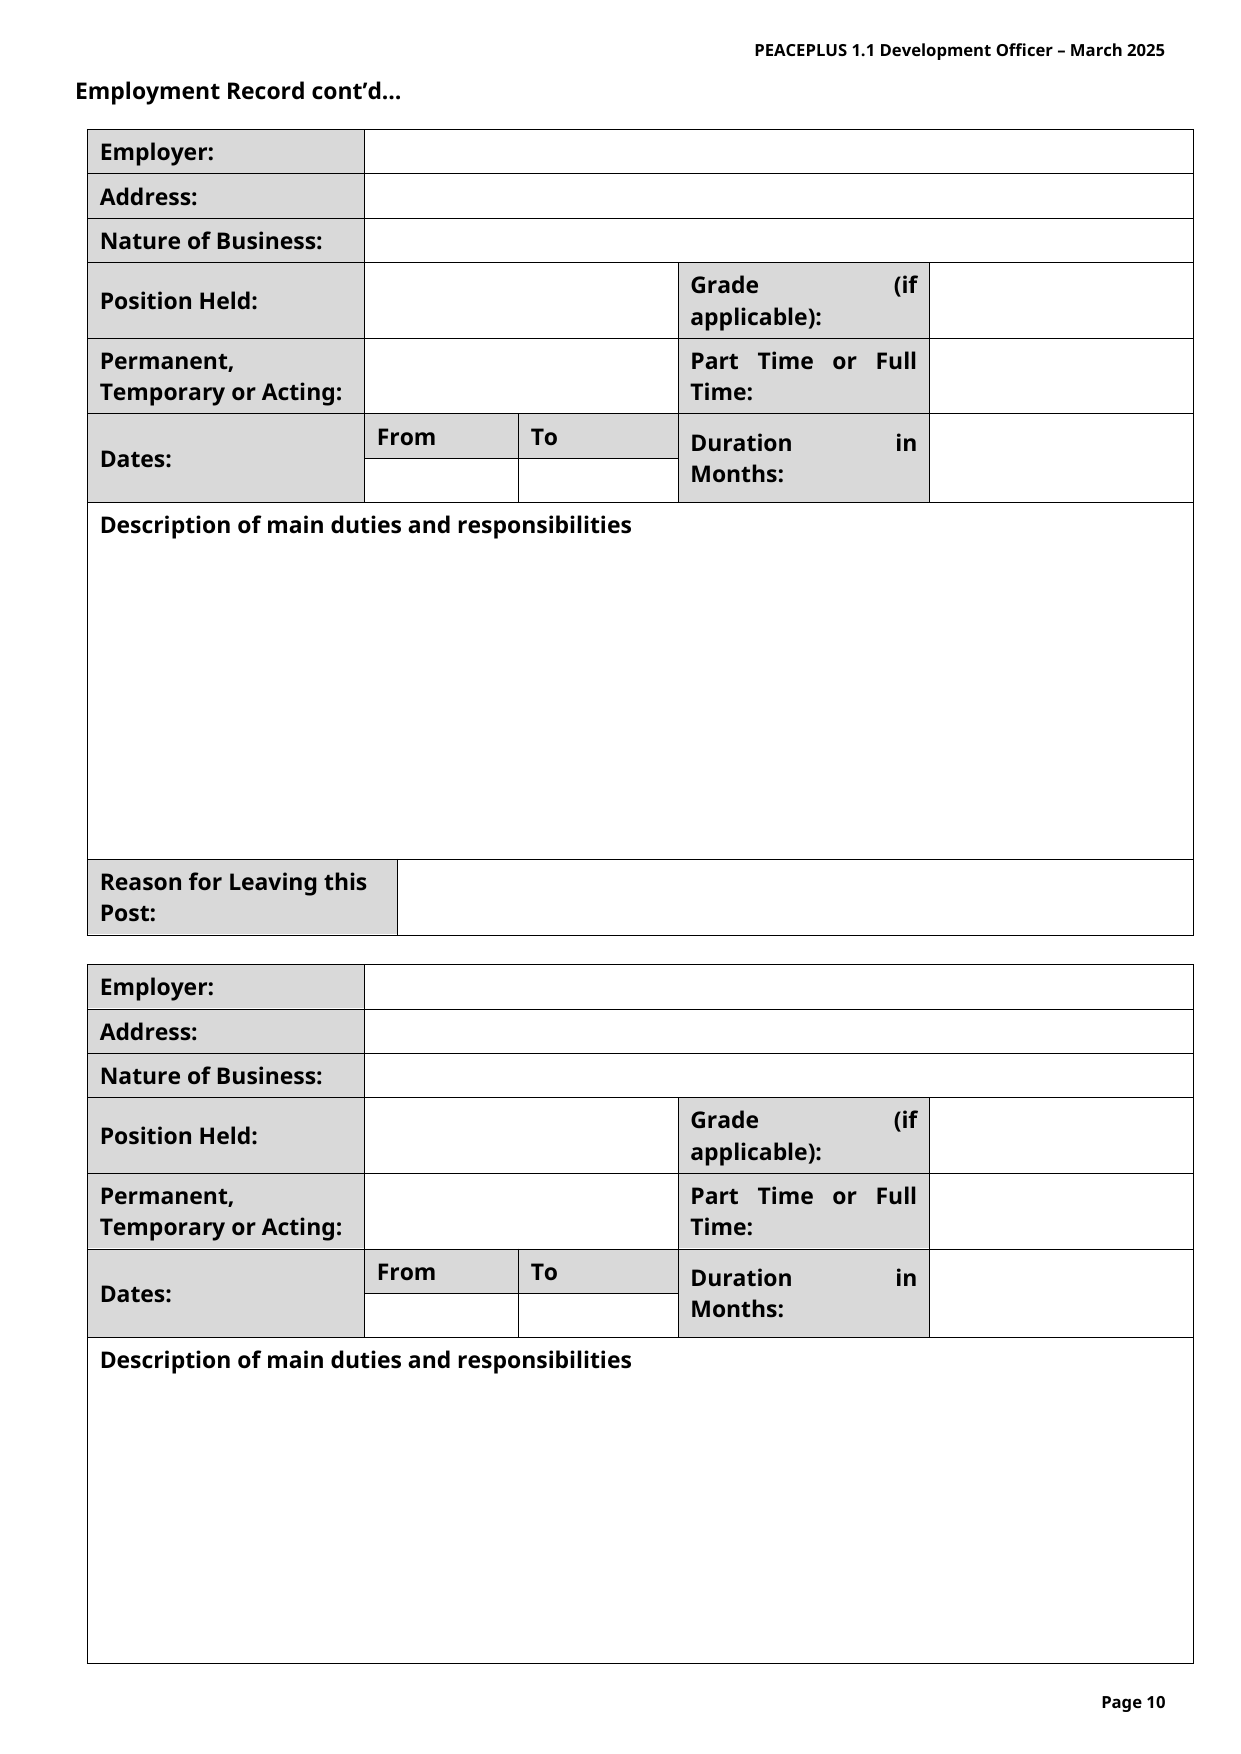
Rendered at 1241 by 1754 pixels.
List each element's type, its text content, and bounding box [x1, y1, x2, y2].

table_cell Permanent, Temporary or Acting: [88, 339, 364, 413]
table_cell [519, 1294, 678, 1337]
table_header Employer: [88, 130, 364, 173]
table_cell [365, 1174, 678, 1248]
table_cell [365, 1294, 518, 1337]
table_cell [519, 459, 678, 502]
table_cell [930, 414, 1193, 502]
table_cell Position Held: [88, 263, 364, 338]
table_cell [365, 339, 678, 413]
table_cell [365, 174, 1193, 218]
table_cell [365, 1010, 1193, 1053]
table_header [365, 965, 1193, 1008]
table_cell Duration in Months: [679, 1250, 929, 1337]
table_cell [930, 339, 1193, 413]
table_cell Nature of Business: [88, 219, 364, 262]
table_cell Part Time or Full Time: [679, 1174, 929, 1248]
table_cell [365, 459, 518, 502]
table_cell [365, 263, 678, 338]
table_cell Dates: [88, 1250, 364, 1337]
table_cell [930, 263, 1193, 338]
table_cell Nature of Business: [88, 1054, 364, 1097]
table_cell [88, 1338, 1193, 1663]
table_cell [398, 860, 1193, 934]
table_cell [930, 1174, 1193, 1248]
table_header Employer: [88, 965, 364, 1008]
table_cell To [519, 414, 678, 458]
table_cell Position Held: [88, 1098, 364, 1173]
table_cell Dates: [88, 414, 364, 502]
table_cell To [519, 1250, 678, 1293]
table_cell Address: [88, 174, 364, 218]
table_cell From [365, 1250, 518, 1293]
table_cell Permanent, Temporary or Acting: [88, 1174, 364, 1248]
table_cell Grade (if applicable): [679, 263, 929, 338]
table_cell [930, 1250, 1193, 1337]
table_header [365, 130, 1193, 173]
table_cell Address: [88, 1010, 364, 1053]
table_cell Part Time or Full Time: [679, 339, 929, 413]
table_cell [930, 1098, 1193, 1173]
table_cell From [365, 414, 518, 458]
table_cell Reason for Leaving this Post: [88, 860, 397, 934]
table_cell [365, 219, 1193, 262]
table_cell Grade (if applicable): [679, 1098, 929, 1173]
table_cell Duration in Months: [679, 414, 929, 502]
table_cell [365, 1098, 678, 1173]
text Employment Record cont’d… [75, 75, 1165, 106]
table_cell [365, 1054, 1193, 1097]
table_cell Description of main duties and responsibilities [88, 503, 1193, 859]
